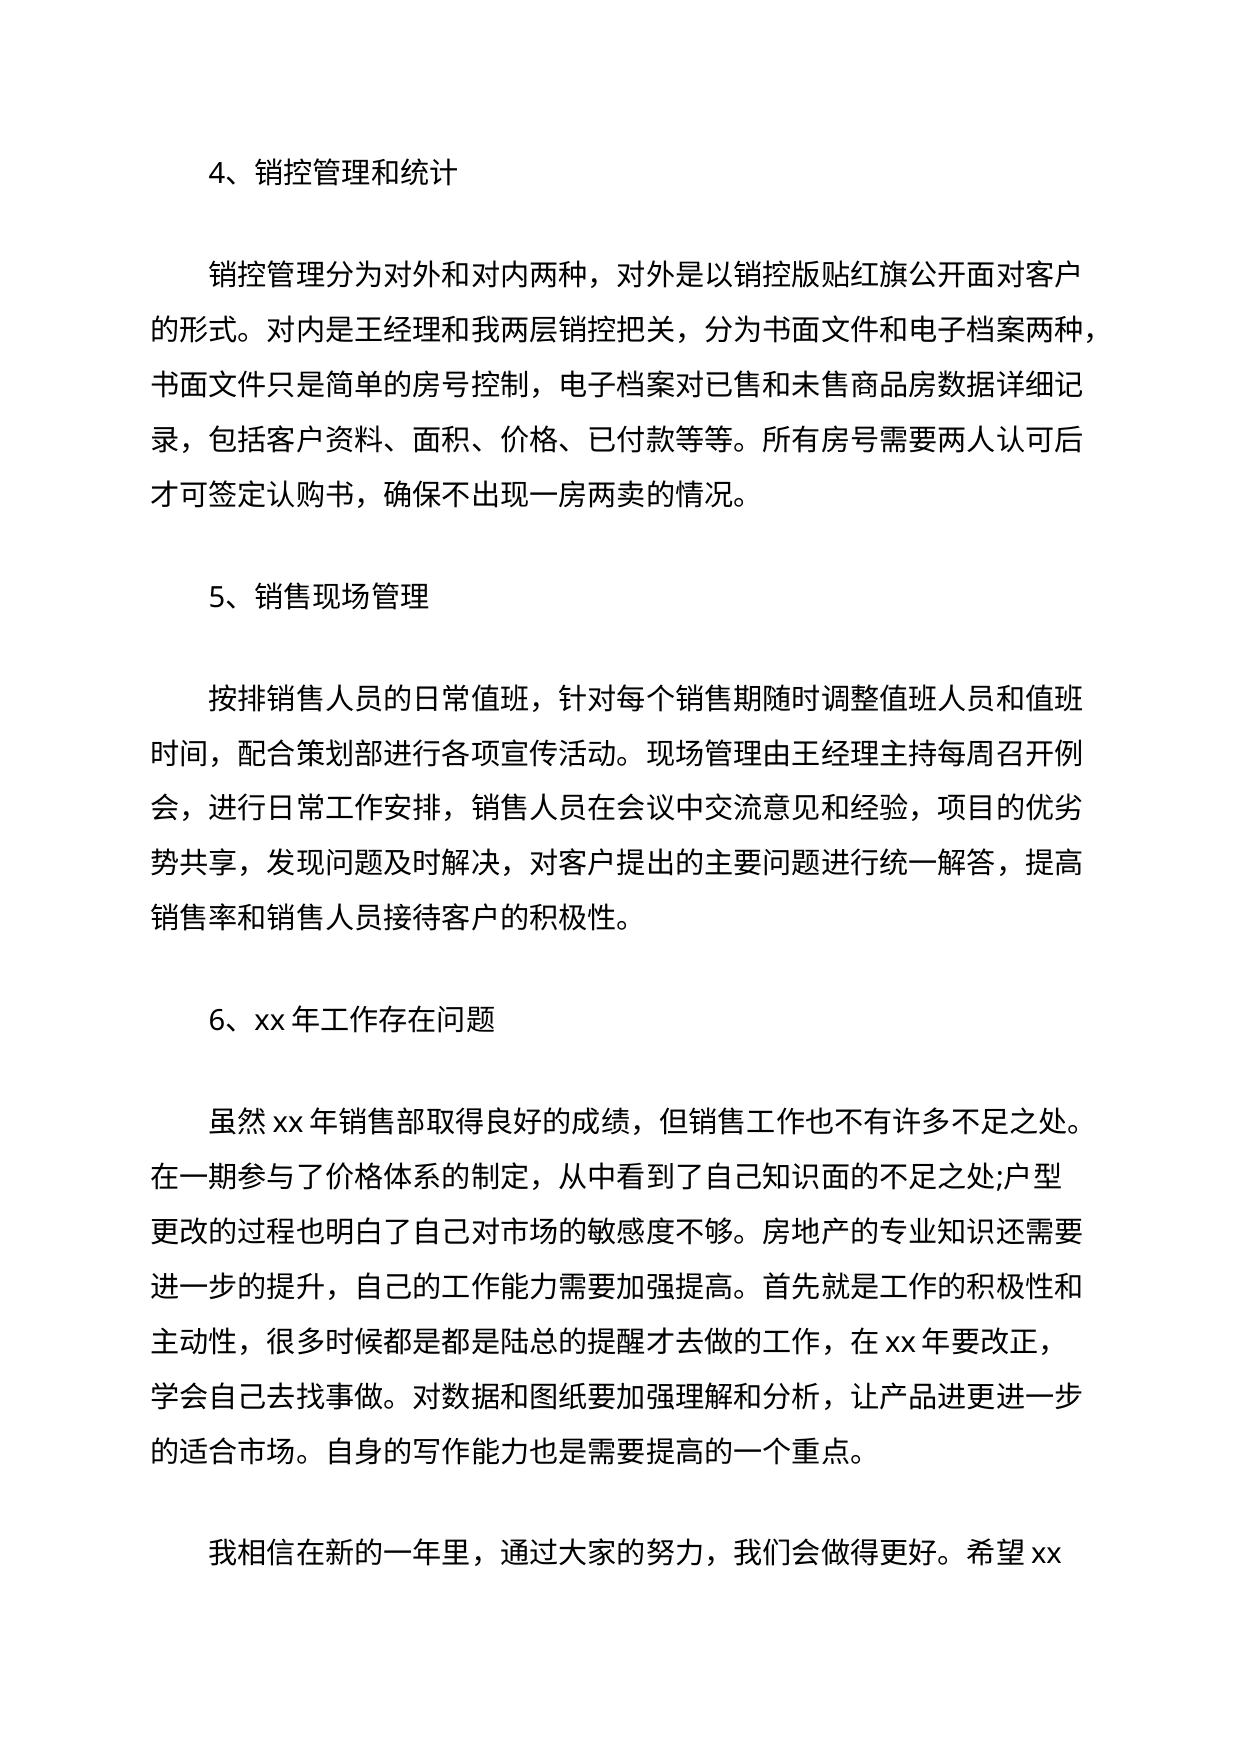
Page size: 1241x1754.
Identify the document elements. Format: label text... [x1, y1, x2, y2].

text 4、销控管理和统计 [150, 150, 1090, 192]
text 销控管理分为对外和对内两种，对外是以销控版贴红旗公开面对客户的形式。对内是王经理和我两层销控把关，分为书面文件和电子档案两种，书面文件只是简单的房号控制，电子档案对已售和未售商品房数据详细记录，包括客户资料、面积、价格、已付款等等。所有房号需要两人认可后才可签定认购书，确保不出现一房两卖的情况。 [150, 252, 1090, 514]
text 6、xx年工作存在问题 [150, 997, 1090, 1039]
text 5、销售现场管理 [150, 573, 1090, 616]
text 虽然xx年销售部取得良好的成绩，但销售工作也不有许多不足之处。在一期参与了价格体系的制定，从中看到了自己知识面的不足之处;户型更改的过程也明白了自己对市场的敏感度不够。房地产的专业知识还需要进一步的提升，自己的工作能力需要加强提高。首先就是工作的积极性和主动性，很多时候都是都是陆总的提醒才去做的工作，在xx年要改正，学会自己去找事做。对数据和图纸要加强理解和分析，让产品进更进一步的适合市场。自身的写作能力也是需要提高的一个重点。 [150, 1099, 1090, 1471]
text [150, 1530, 1090, 1572]
text 按排销售人员的日常值班，针对每个销售期随时调整值班人员和值班时间，配合策划部进行各项宣传活动。现场管理由王经理主持每周召开例会，进行日常工作安排，销售人员在会议中交流意见和经验，项目的优劣势共享，发现问题及时解决，对客户提出的主要问题进行统一解答，提高销售率和销售人员接待客户的积极性。 [150, 675, 1090, 937]
